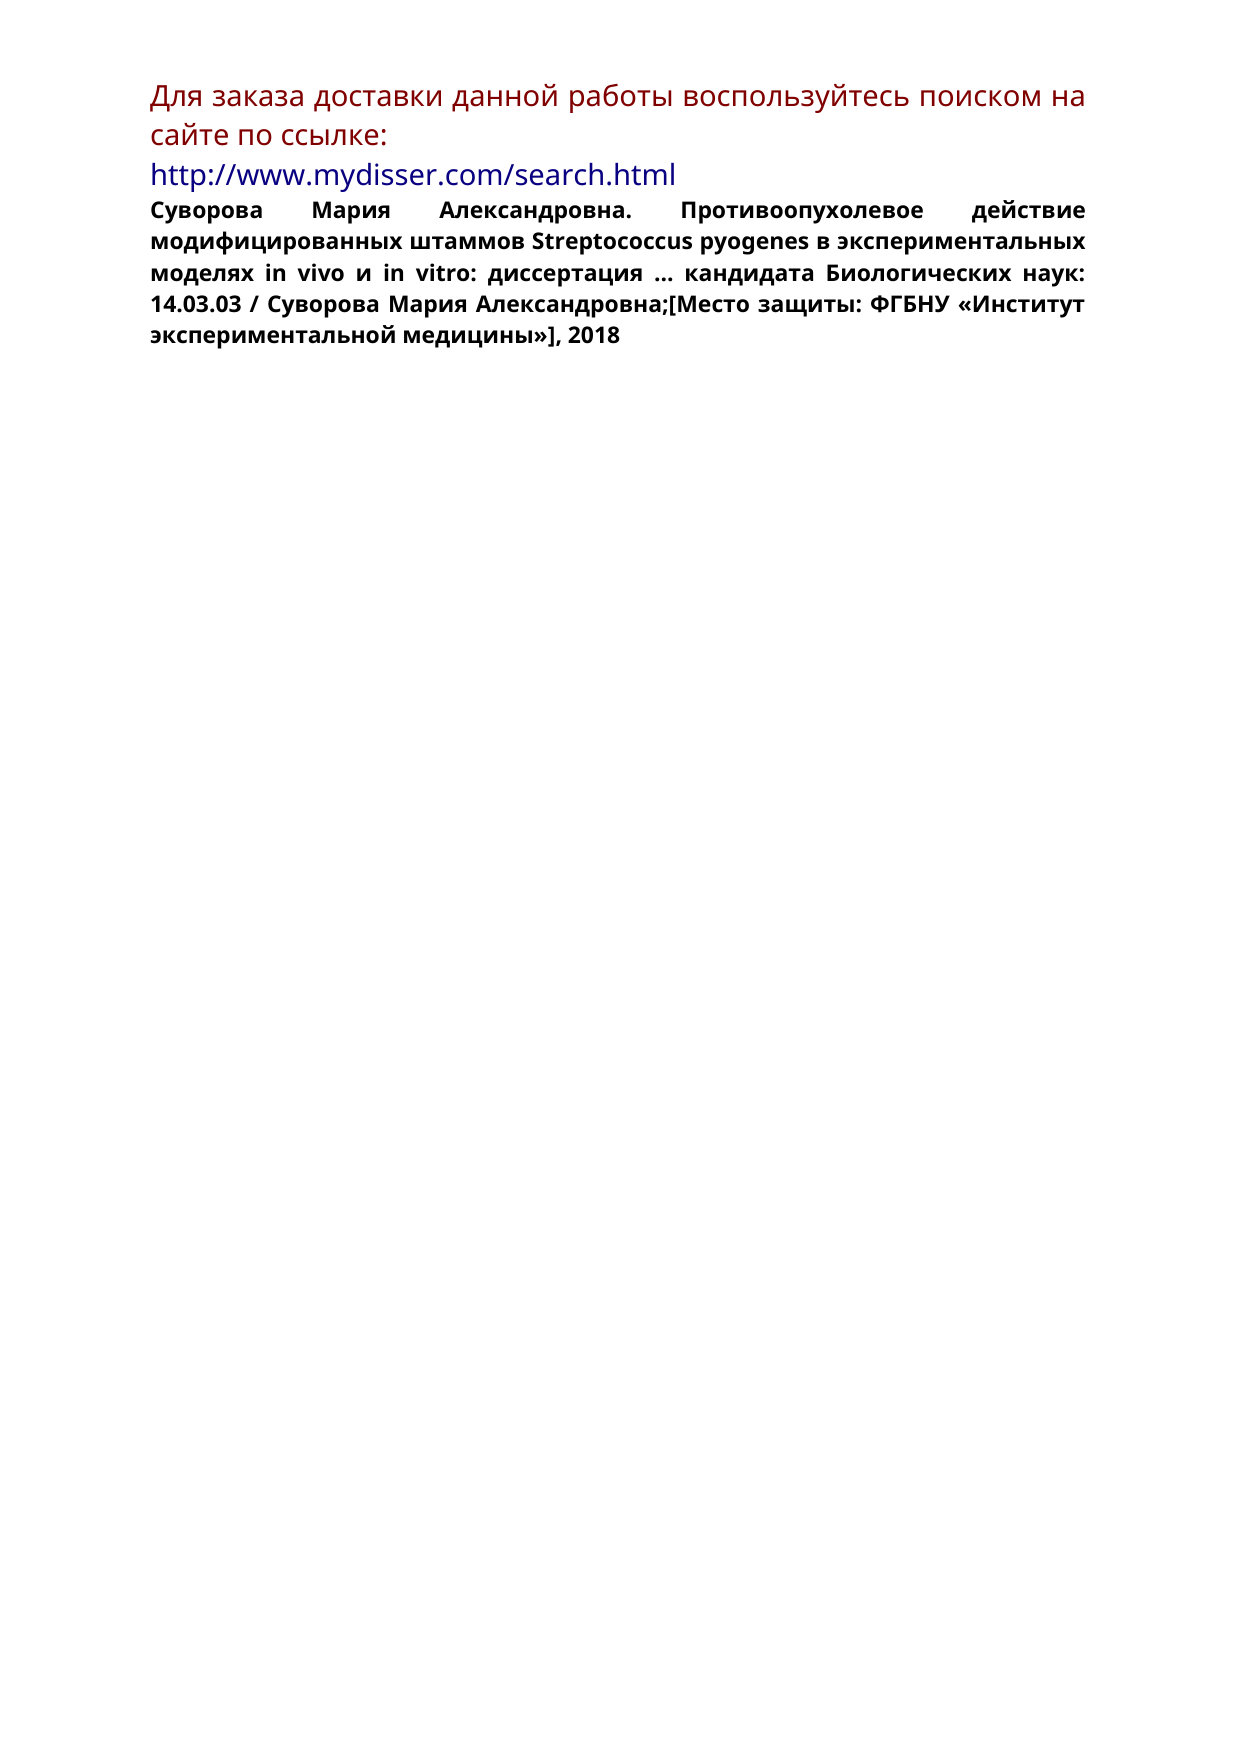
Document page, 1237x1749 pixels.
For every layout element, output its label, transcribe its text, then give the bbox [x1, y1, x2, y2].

text Суворова Мария Александровна. Противоопухолевое действие модифицированных штаммов Streptococcus pyogenes в экспериментальных моделях in vivo и in vitro: диссертация ... кандидата Биологических наук: 14.03.03 / Суворова Мария Александровна;[Место защиты: ФГБНУ «Институт экспериментальной медицины»], 2018 [150, 194, 1086, 350]
